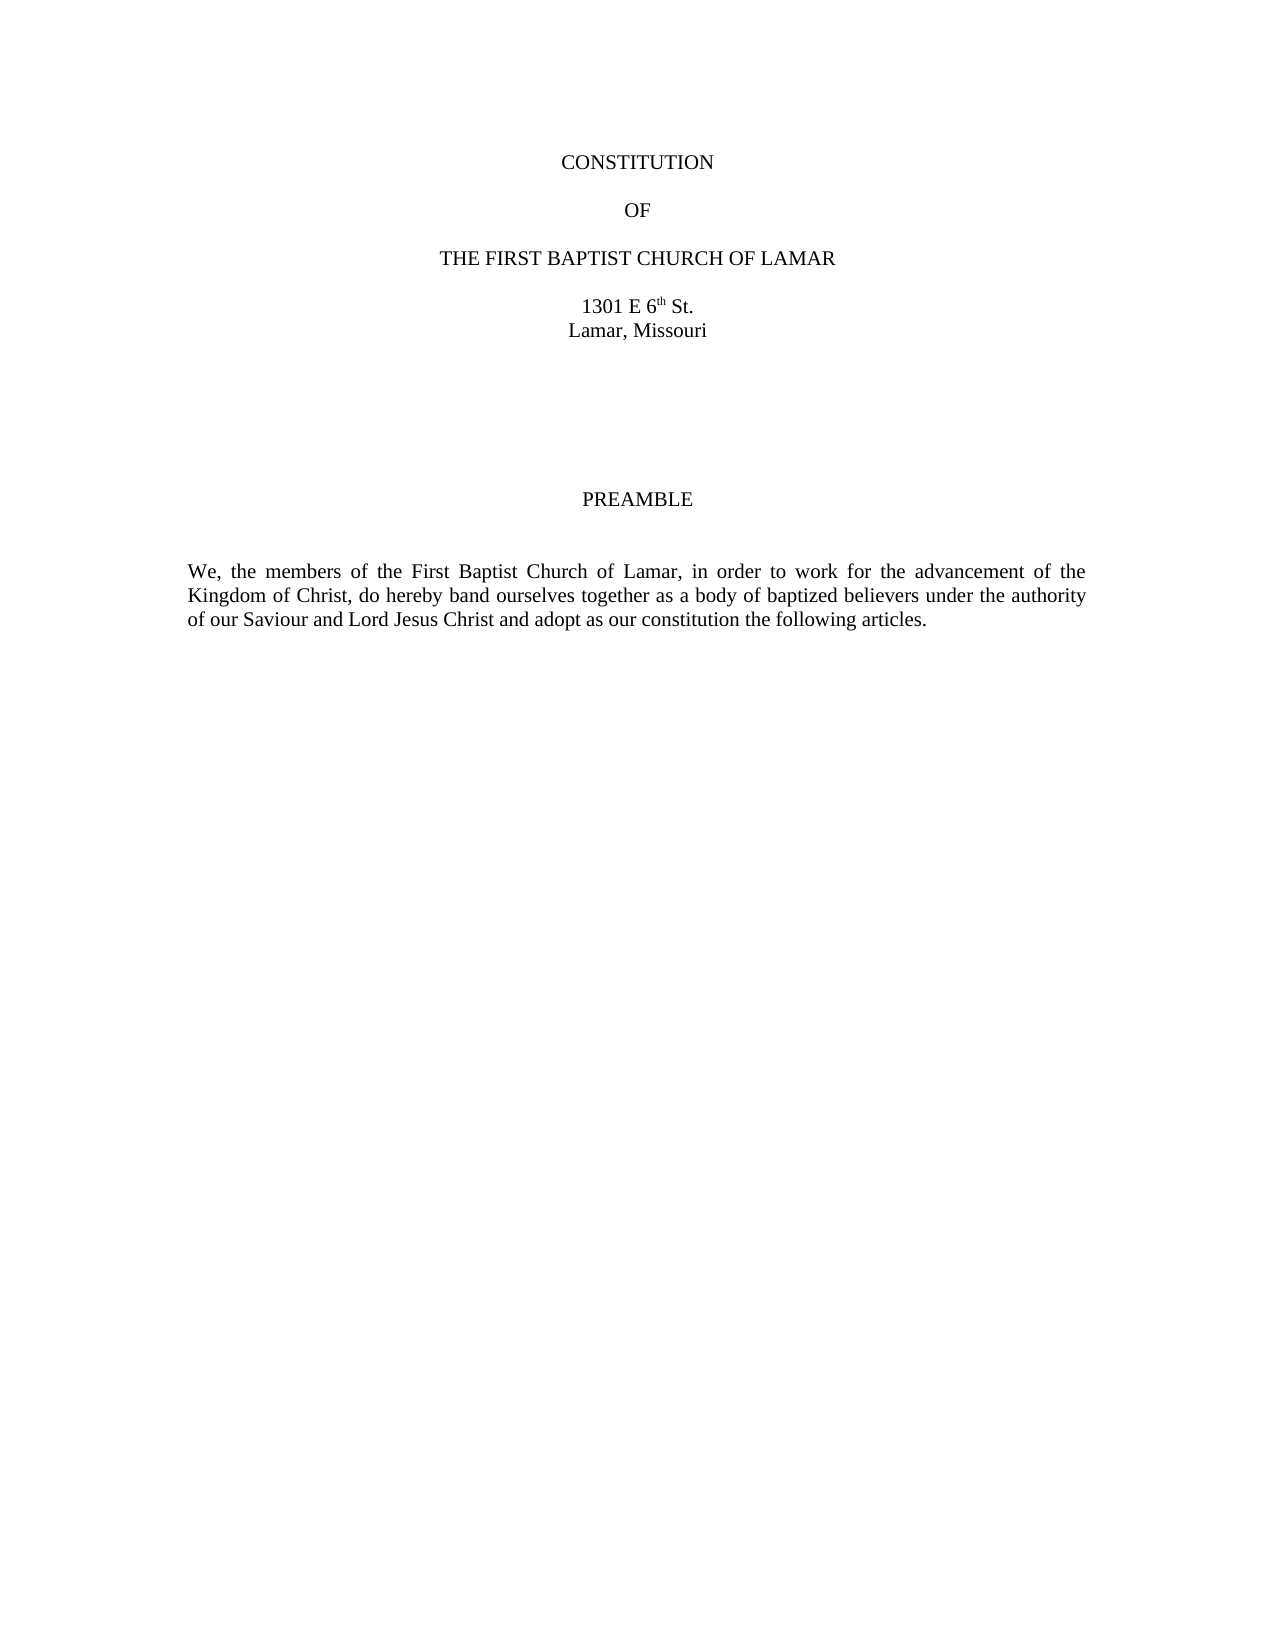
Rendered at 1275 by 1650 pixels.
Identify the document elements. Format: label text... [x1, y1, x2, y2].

text THE OF LAMAR [187, 246, 1087, 270]
text CONSTITUTION [187, 150, 1087, 174]
text PREAMBLE [187, 487, 1087, 511]
text . [187, 294, 1087, 318]
text We, the members of the First Baptist Church of Lamar, in order to work for the advancement of the , do hereby band ourselves together as a body of baptized believers under the authority of our Saviour and Lord Jesus Christ and adopt as our constitution the following articles. [187, 559, 1087, 631]
text OF [187, 198, 1087, 222]
